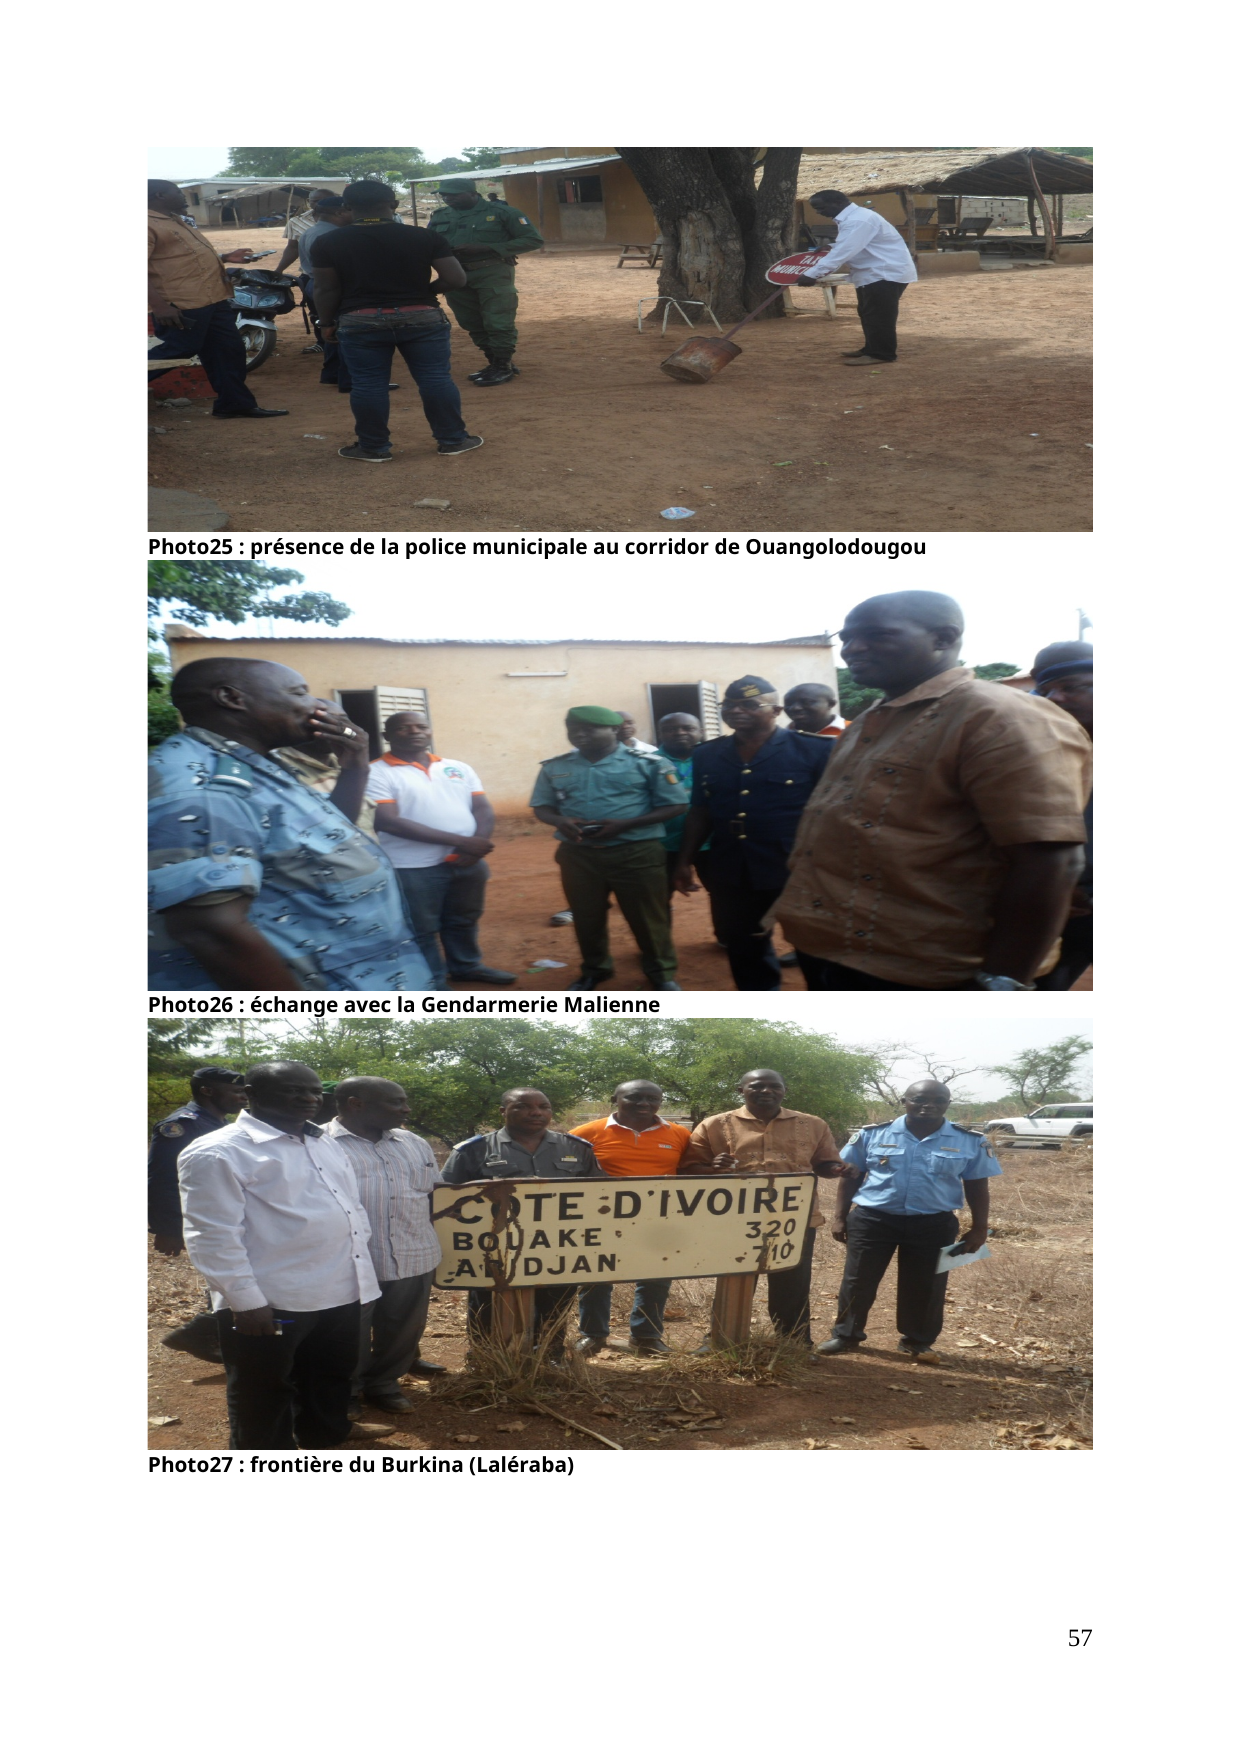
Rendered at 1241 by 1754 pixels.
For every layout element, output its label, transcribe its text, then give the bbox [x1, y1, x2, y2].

text Photo27 : frontière du Burkina (Laléraba) [148, 1450, 1092, 1478]
picture [147, 147, 1093, 532]
picture [147, 1018, 1093, 1450]
text Photo26 : échange avec la Gendarmerie Malienne [148, 991, 1092, 1018]
picture [147, 560, 1093, 991]
text Photo25 : présence de la police municipale au corridor de Ouangolodougou [148, 532, 1092, 560]
